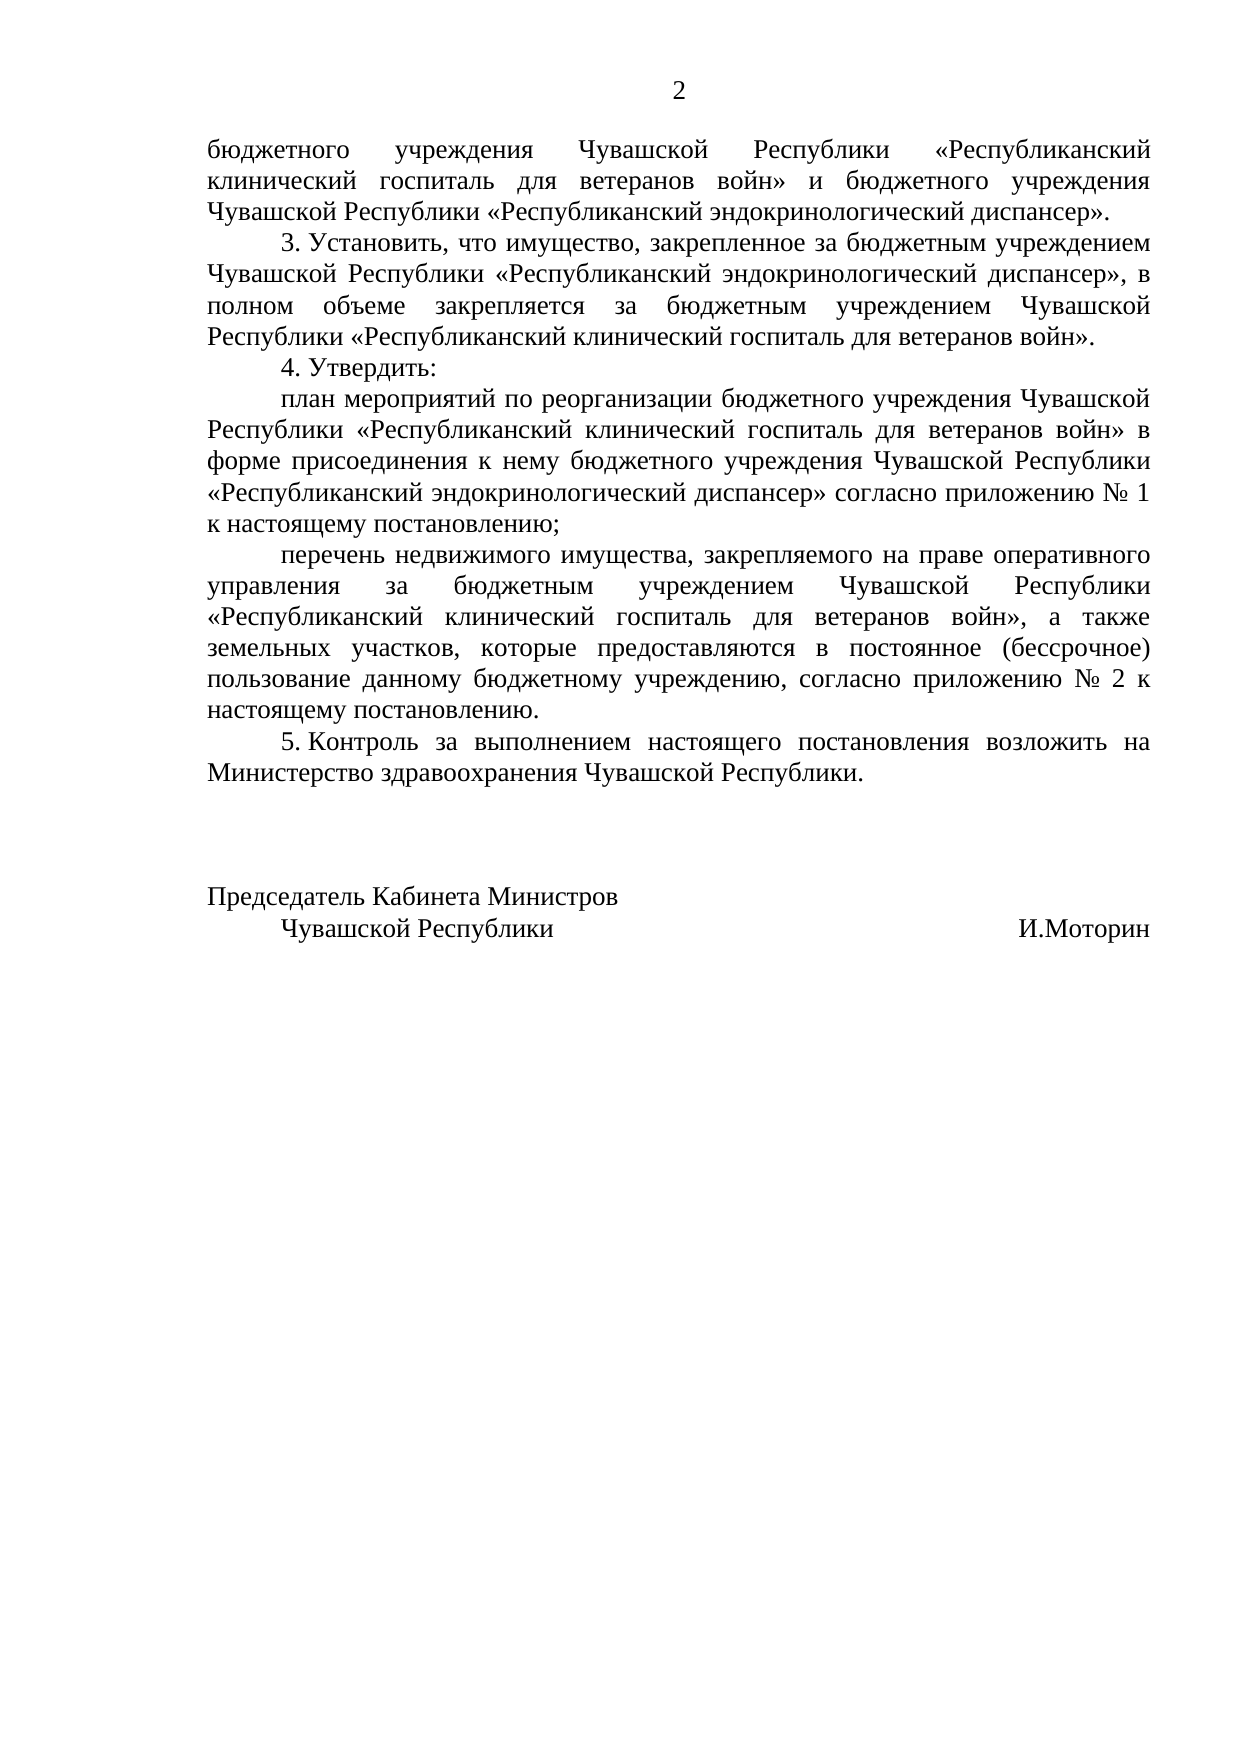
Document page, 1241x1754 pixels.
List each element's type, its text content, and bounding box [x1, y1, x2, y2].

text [207, 133, 1152, 226]
text 5. Контроль за выполнением настоящего постановления возложить на Министерство здравоохранения Чувашской Республики. [207, 725, 1152, 787]
text Председатель Кабинета Министров [207, 881, 1152, 912]
text 3. Установить, что имущество, закрепленное за бюджетным учреждением Чувашской Республики «Республиканский эндокринологический диспансер», в полном объеме закрепляется за бюджетным учреждением Чувашской Республики «Республиканский клинический госпиталь для ветеранов войн». [207, 226, 1152, 351]
text 4. Утвердить: [207, 351, 1152, 382]
text Чувашской Республики И.Моторин [207, 912, 1152, 943]
text перечень недвижимого имущества, закрепляемого на праве оперативного управления за бюджетным учреждением Чувашской Республики «Республиканский клинический госпиталь для ветеранов войн», а также земельных участков, которые предоставляются в постоянное (бессрочное) пользование данному бюджетному учреждению, согласно приложению № 2 к настоящему постановлению. [207, 538, 1152, 725]
text план мероприятий по реорганизации бюджетного учреждения Чувашской Республики «Республиканский клинический госпиталь для ветеранов войн» в форме присоединения к нему бюджетного учреждения Чувашской Республики «Республиканский эндокринологический диспансер» согласно приложению № 1 к настоящему постановлению; [207, 382, 1152, 538]
